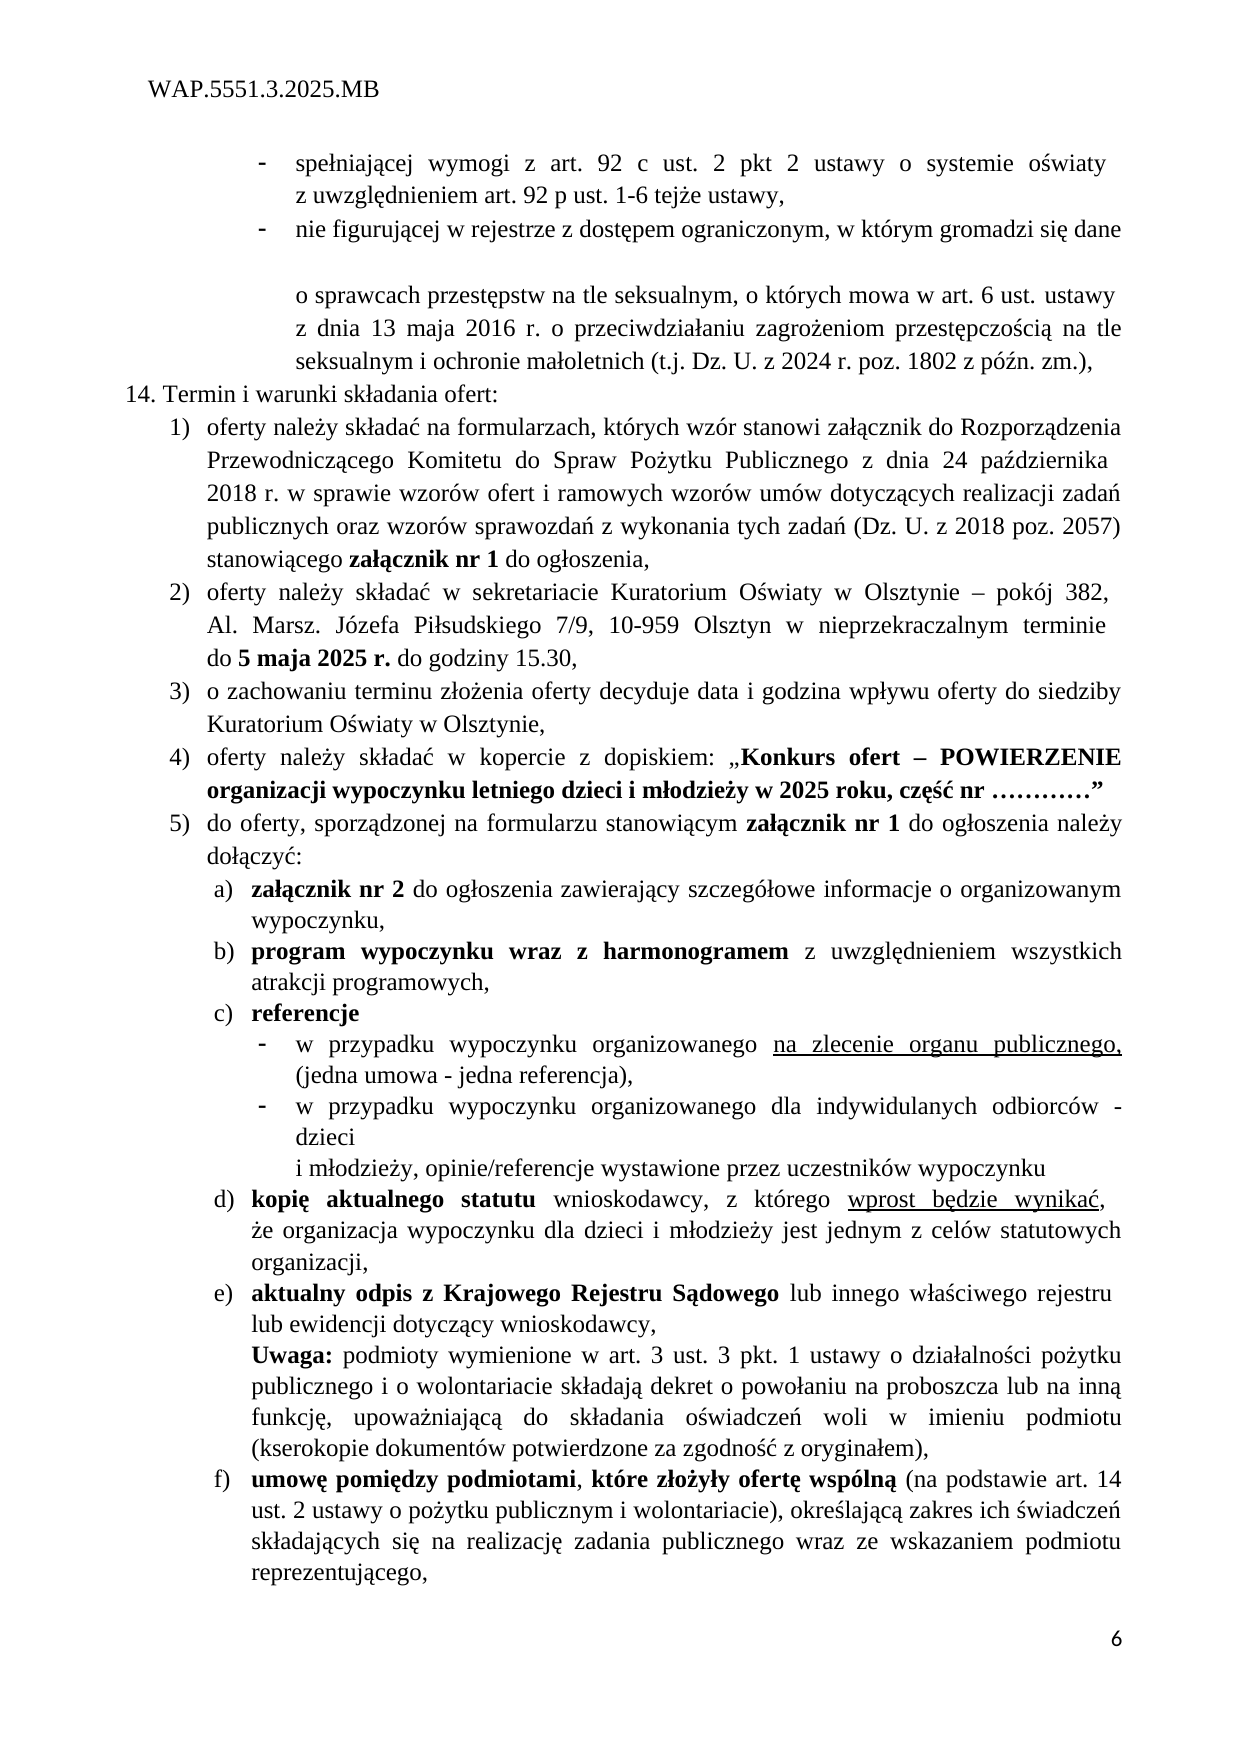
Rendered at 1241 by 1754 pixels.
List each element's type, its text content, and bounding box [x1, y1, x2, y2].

list program wypoczynku wraz z harmonogramem z uwzględnieniem wszystkich atrakcji programowych, [213, 936, 1122, 996]
list o zachowaniu terminu złożenia oferty decyduje data i godzina wpływu oferty do siedziby Kuratorium Oświaty w Olsztynie, [169, 676, 1122, 738]
list do oferty, sporządzonej na formularzu stanowiącym załącznik nr 1 do ogłoszenia należy dołączyć: [169, 808, 1122, 870]
list oferty należy składać na formularzach, których wzór stanowi załącznik do Rozporządzenia Przewodniczącego Komitetu do Spraw Pożytku Publicznego z dnia 24 października 2018 r. w sprawie wzorów ofert i ramowych wzorów umów dotyczących realizacji zadań publicznych oraz wzorów sprawozdań z wykonania tych zadań (Dz. U. z 2018 poz. 2057) stanowiącego załącznik nr 1 do ogłoszenia, [169, 412, 1122, 573]
list referencje [213, 998, 1122, 1027]
list kopię aktualnego statutu wnioskodawcy, z którego wprost będzie wynikać, że organizacja wypoczynku dla dzieci i młodzieży jest jednym z celów statutowych organizacji, [213, 1184, 1122, 1275]
list nie figurującej w rejestrze z dostępem ograniczonym, w którym gromadzi się dane o sprawcach przestępstw na tle seksualnym, o których mowa w art. 6 ust. ustawy z dnia 13 maja 2016 r. o przeciwdziałaniu zagrożeniom przestępczością na tle seksualnym i ochronie małoletnich (t.j. Dz. U. z 2024 r. poz. 1802 z późn. zm.), [258, 214, 1122, 374]
list spełniającej wymogi z art. 92 c ust. 2 pkt 2 ustawy o systemie oświaty z uwzględnieniem art. 92 p ust. 1-6 tejże ustawy, [258, 148, 1122, 209]
list w przypadku wypoczynku organizowanego dla indywidulanych odbiorców - dzieci i młodzieży, opinie/referencje wystawione przez uczestników wypoczynku [258, 1091, 1122, 1182]
list Uwaga: podmioty wymienione w art. 3 ust. 3 pkt. 1 ustawy o działalności pożytku publicznego i o wolontariacie składają dekret o powołaniu na proboszcza lub na inną funkcję, upoważniającą do składania oświadczeń woli w imieniu podmiotu (kserokopie dokumentów potwierdzone za zgodność z oryginałem), [251, 1340, 1122, 1462]
list oferty należy składać w kopercie z dopiskiem: „Konkurs ofert – POWIERZENIE organizacji wypoczynku letniego dzieci i młodzieży w 2025 roku, część nr …………” [169, 742, 1122, 804]
list aktualny odpis z Krajowego Rejestru Sądowego lub innego właściwego rejestru lub ewidencji dotyczący wnioskodawcy, [213, 1278, 1122, 1337]
list oferty należy składać w sekretariacie Kuratorium Oświaty w Olsztynie – pokój 382, Al. Marsz. Józefa Piłsudskiego 7/9, 10-959 Olsztyn w nieprzekraczalnym terminie do 5 maja 2025 r. do godziny 15.30, [169, 577, 1122, 672]
list w przypadku wypoczynku organizowanego na zlecenie organu publicznego, (jedna umowa - jedna referencja), [258, 1029, 1122, 1089]
list umowę pomiędzy podmiotami, które złożyły ofertę wspólną (na podstawie art. 14 ust. 2 ustawy o pożytku publicznym i wolontariacie), określającą zakres ich świadczeń składających się na realizację zadania publicznego wraz ze wskazaniem podmiotu reprezentującego, [213, 1464, 1122, 1586]
list Termin i warunki składania ofert: [125, 379, 1122, 407]
list załącznik nr 2 do ogłoszenia zawierający szczegółowe informacje o organizowanym wypoczynku, [213, 874, 1122, 934]
